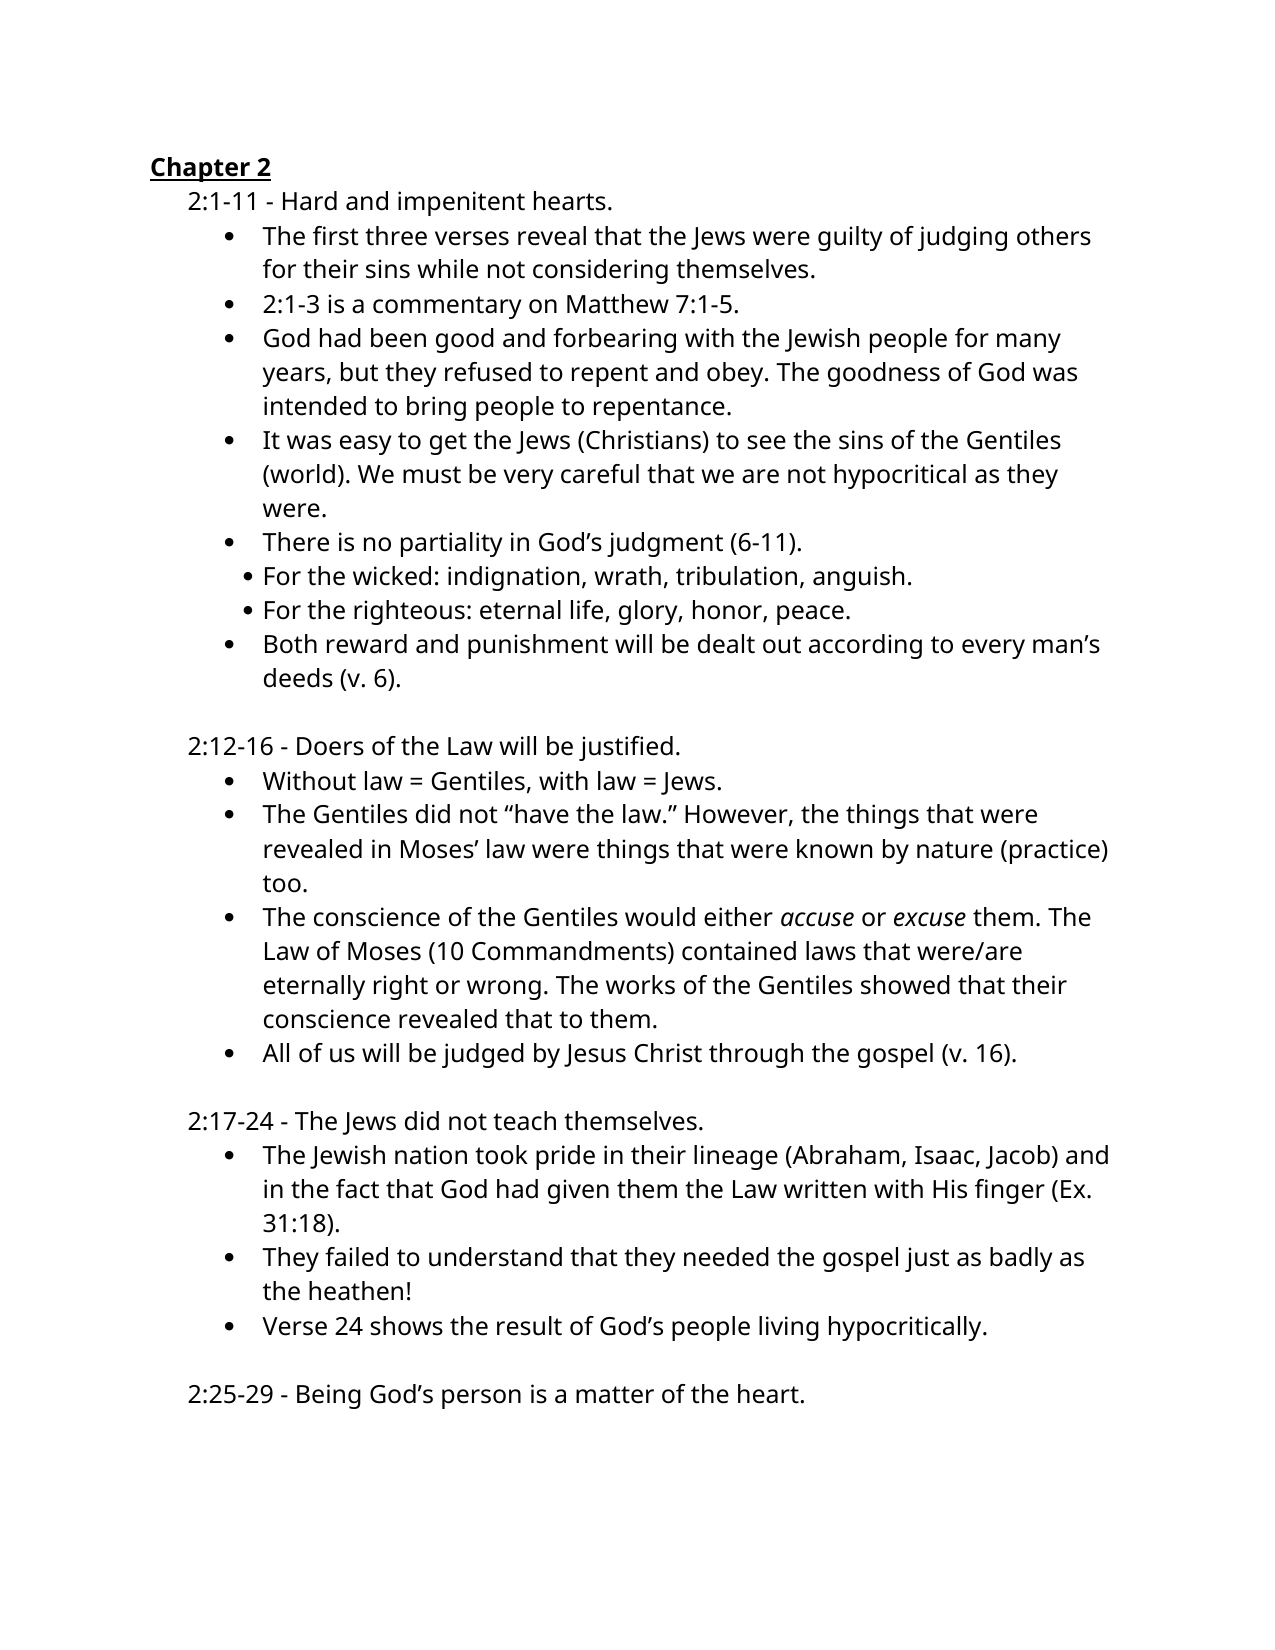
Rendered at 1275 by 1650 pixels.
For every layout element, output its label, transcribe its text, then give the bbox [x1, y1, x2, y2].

list For the wicked: indignation, wrath, tribulation, anguish. [244, 559, 1125, 593]
list It was easy to get the Jews (Christians) to see the sins of the Gentiles (world). We must be very careful that we are not hypocritical as they were. [225, 422, 1125, 525]
list There is no partiality in God’s judgment (6-11). [225, 525, 1125, 559]
list For the righteous: eternal life, glory, honor, peace. [244, 593, 1125, 627]
text Chapter 2 [150, 150, 1125, 184]
text 2:17-24 - The Jews did not teach themselves. [187, 1104, 1125, 1138]
list God had been good and forbearing with the Jewish people for many years, but they refused to repent and obey. The goodness of God was intended to bring people to repentance. [225, 320, 1125, 422]
list The conscience of the Gentiles would either accuse or excuse them. The Law of Moses (10 Commandments) contained laws that were/are eternally right or wrong. The works of the Gentiles showed that their conscience revealed that to them. [225, 899, 1125, 1036]
text 2:25-29 - Being God’s person is a matter of the heart. [187, 1376, 1125, 1410]
list They failed to understand that they needed the gospel just as badly as the heathen! [225, 1240, 1125, 1308]
list All of us will be judged by Jesus Christ through the gospel (v. 16). [225, 1036, 1125, 1070]
list Both reward and punishment will be dealt out according to every man’s deeds (v. 6). [225, 627, 1125, 695]
list The Gentiles did not “have the law.” However, the things that were revealed in Moses’ law were things that were known by nature (practice) too. [225, 797, 1125, 899]
list 2:1-3 is a commentary on Matthew 7:1-5. [225, 286, 1125, 320]
text 2:1-11 - Hard and impenitent hearts. [187, 184, 1125, 218]
text 2:12-16 - Doers of the Law will be justified. [187, 729, 1125, 763]
list The first three verses reveal that the Jews were guilty of judging others for their sins while not considering themselves. [225, 218, 1125, 286]
list Without law = Gentiles, with law = Jews. [225, 763, 1125, 797]
list The Jewish nation took pride in their lineage (Abraham, Isaac, Jacob) and in the fact that God had given them the Law written with His finger (Ex. 31:18). [225, 1138, 1125, 1240]
list Verse 24 shows the result of God’s people living hypocritically. [225, 1308, 1125, 1342]
